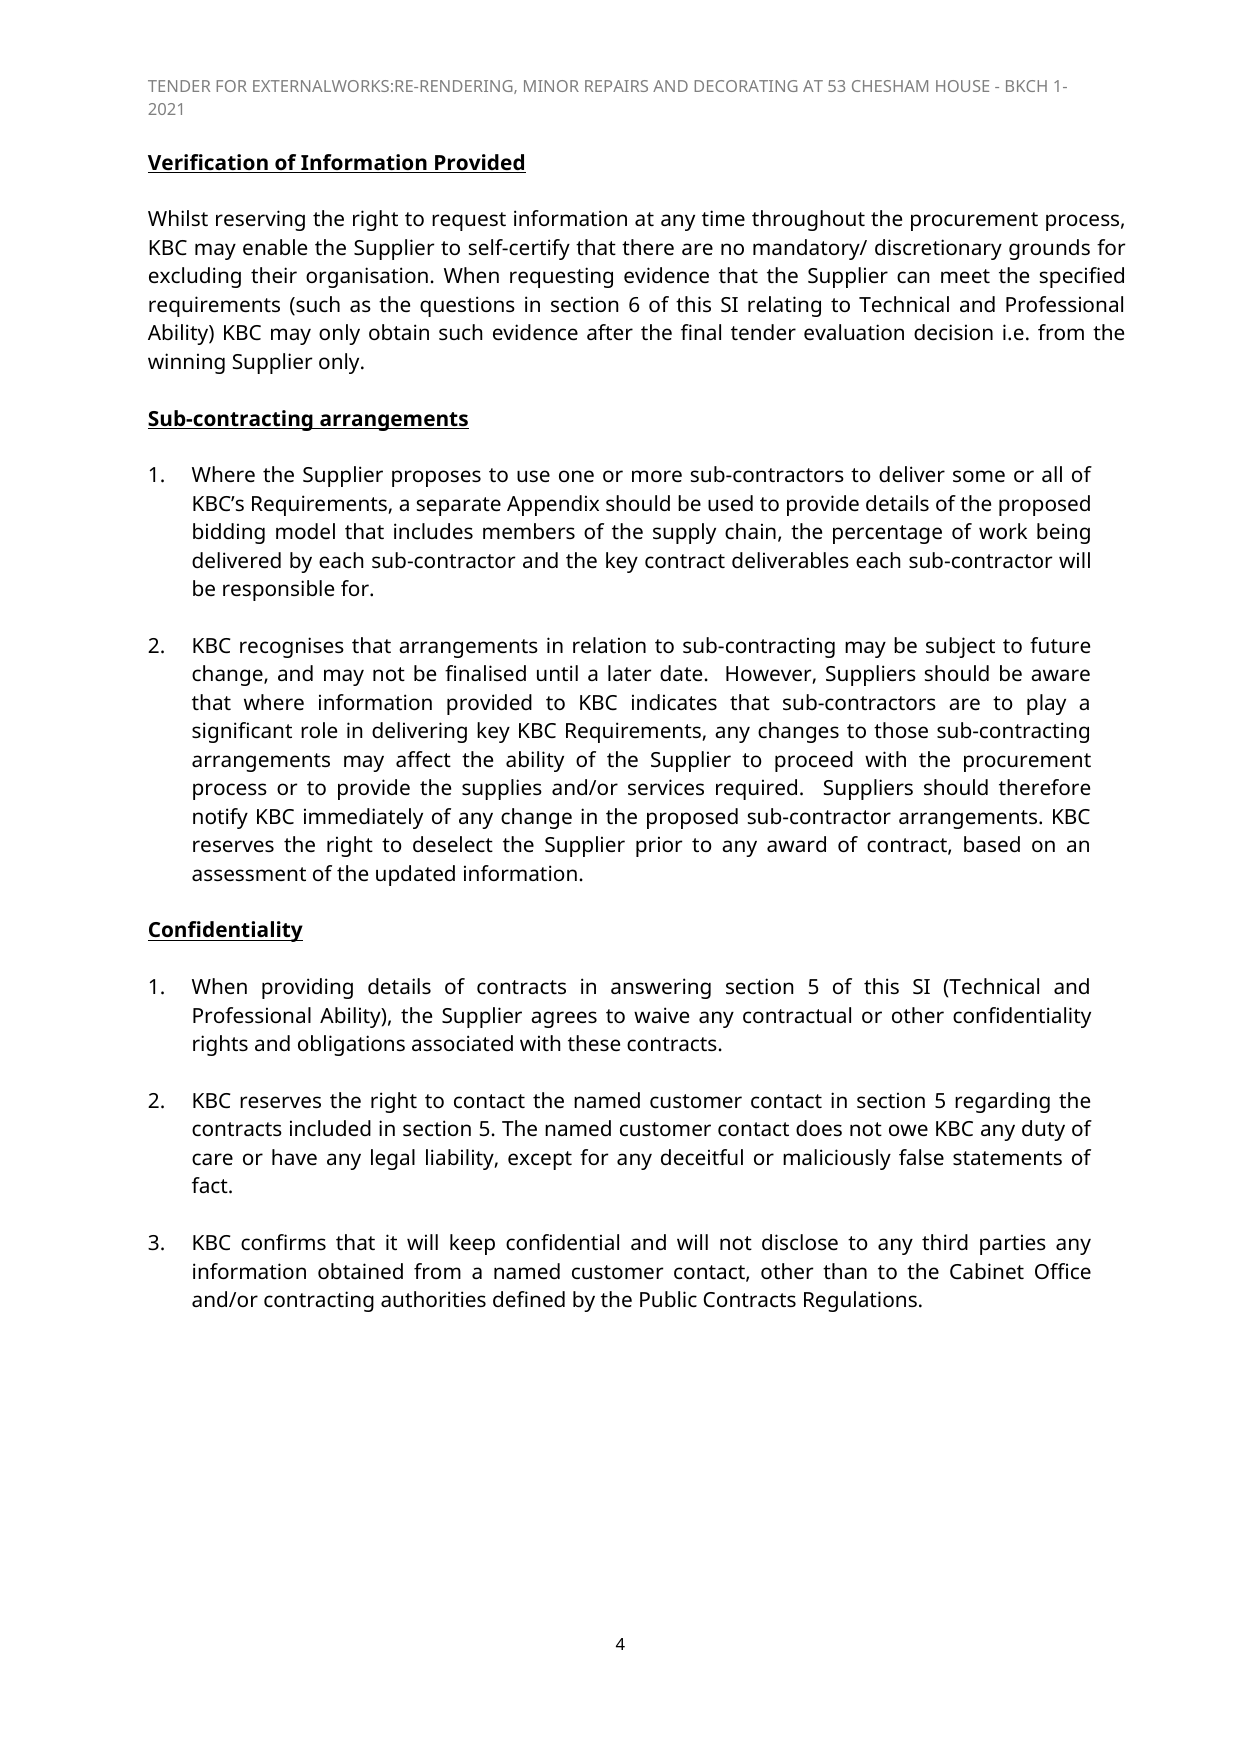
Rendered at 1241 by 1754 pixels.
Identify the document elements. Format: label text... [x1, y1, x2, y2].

text Confidentiality [148, 916, 1127, 944]
text Verification of Information Provided [148, 148, 1092, 176]
text Whilst reserving the right to request information at any time throughout the procurement process, KBC may enable the Supplier to self-certify that there are no mandatory/ discretionary grounds for excluding their organisation. When requesting evidence that the Supplier can meet the specified requirements (such as the questions in section 6 of this SI relating to Technical and Professional Ability) KBC may only obtain such evidence after the final tender evaluation decision i.e. from the winning Supplier only. [148, 204, 1127, 375]
text 1. Where the Supplier proposes to use one or more sub-contractors to deliver some or all of KBC’s Requirements, a separate Appendix should be used to provide details of the proposed bidding model that includes members of the supply chain, the percentage of work being delivered by each sub-contractor and the key contract deliverables each sub-contractor will be responsible for. [148, 461, 1092, 603]
text 2. KBC recognises that arrangements in relation to sub-contracting may be subject to future change, and may not be finalised until a later date. However, Suppliers should be aware that where information provided to KBC indicates that sub-contractors are to play a significant role in delivering key KBC Requirements, any changes to those sub-contracting arrangements may affect the ability of the Supplier to proceed with the procurement process or to provide the supplies and/or services required. Suppliers should therefore notify KBC immediately of any change in the proposed sub-contractor arrangements. KBC reserves the right to deselect the Supplier prior to any award of contract, based on an assessment of the updated information. [148, 631, 1092, 887]
text Sub-contracting arrangements [148, 404, 1127, 432]
text 2. KBC reserves the right to contact the named customer contact in section 5 regarding the contracts included in section 5. The named customer contact does not owe KBC any duty of care or have any legal liability, except for any deceitful or maliciously false statements of fact. [148, 1086, 1092, 1200]
text 1. When providing details of contracts in answering section 5 of this SI (Technical and Professional Ability), the Supplier agrees to waive any contractual or other confidentiality rights and obligations associated with these contracts. [148, 972, 1092, 1058]
text 3. KBC confirms that it will keep confidential and will not disclose to any third parties any information obtained from a named customer contact, other than to the Cabinet Office and/or contracting authorities defined by the Public Contracts Regulations. [148, 1228, 1092, 1314]
